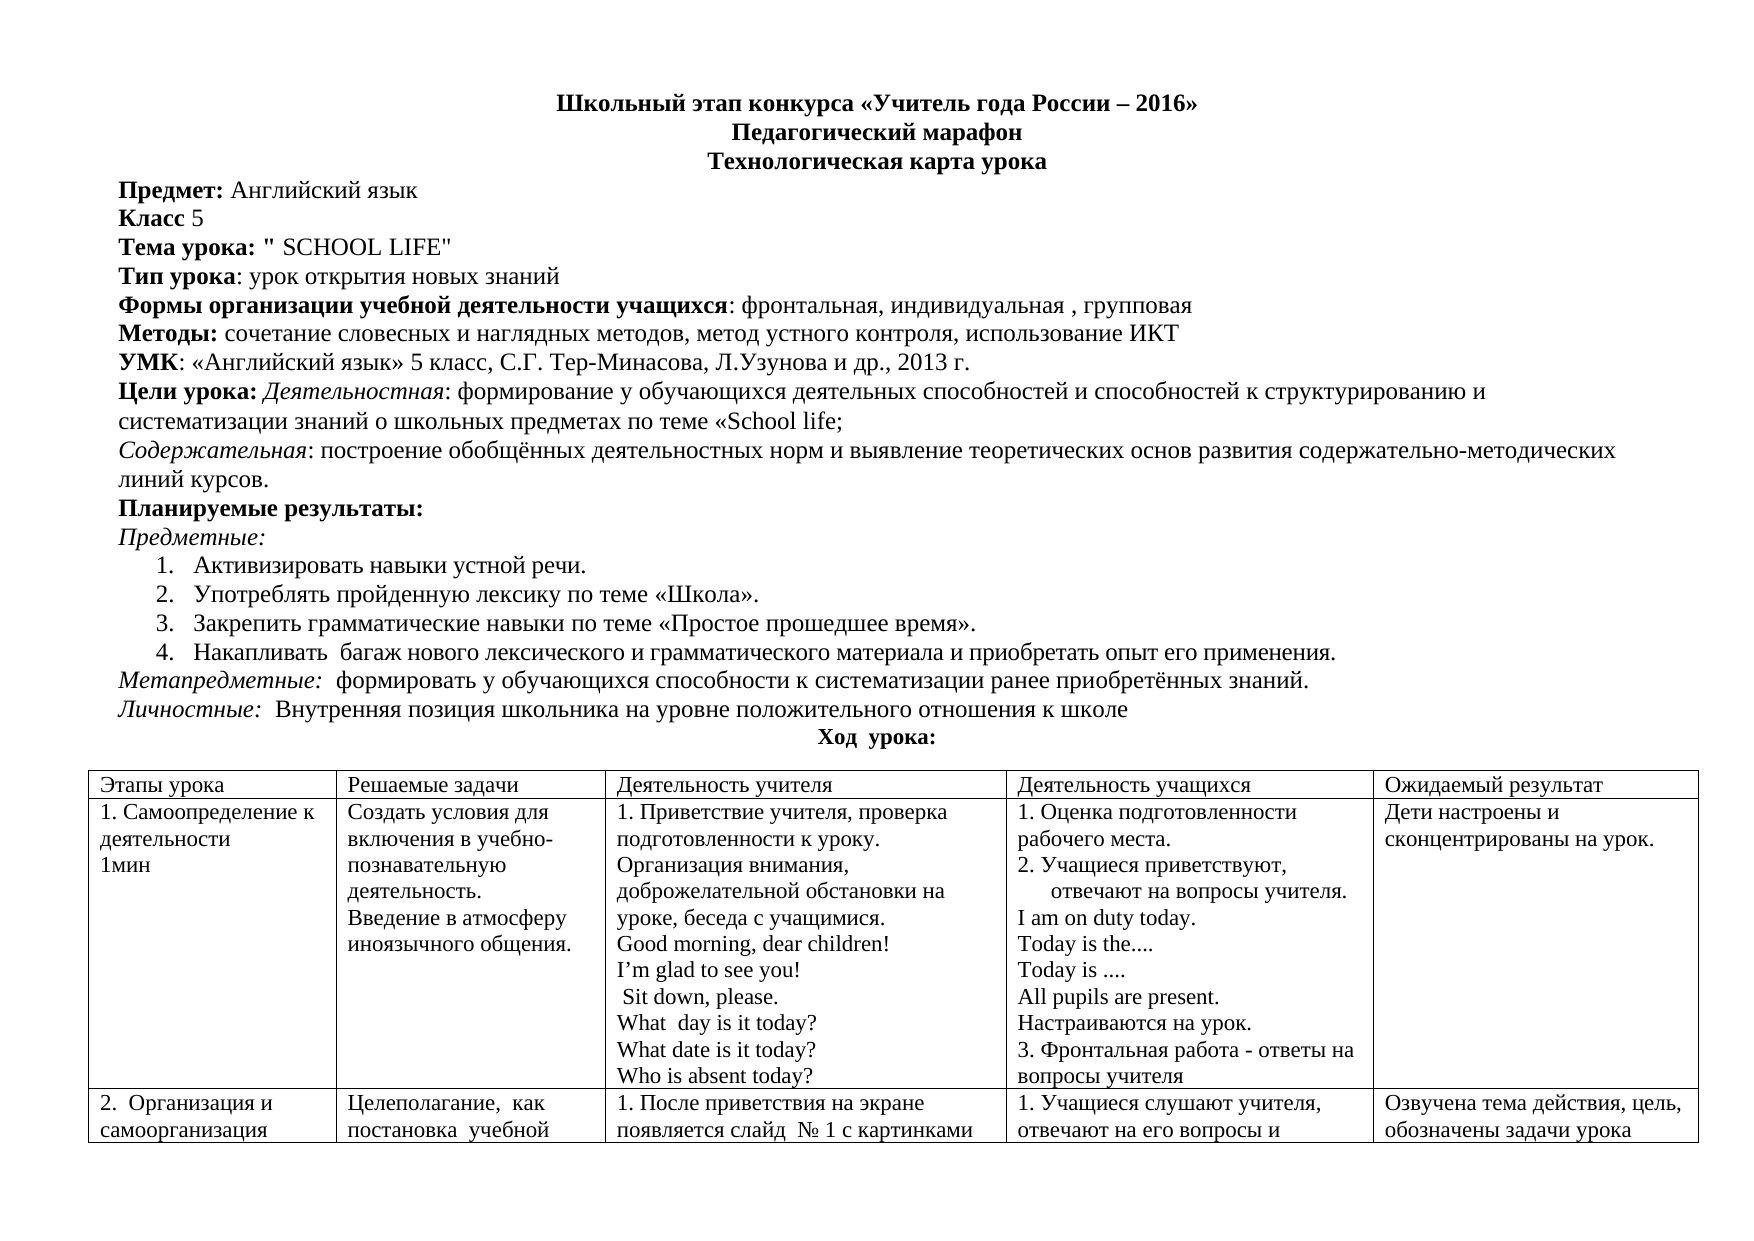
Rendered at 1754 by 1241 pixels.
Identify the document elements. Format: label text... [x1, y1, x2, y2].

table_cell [1007, 1089, 1373, 1142]
table_header Деятельность учителя [606, 771, 1006, 797]
list Активизировать навыки устной речи. [156, 550, 1636, 579]
text Формы организации учебной деятельности учащихся: фронтальная, индивидуальная , групповая [118, 290, 1636, 318]
list Накапливать багаж нового лексического и грамматического материала и приобретать опыт его применения. [156, 637, 1636, 665]
table_cell 1. Приветствие учителя, проверка подготовленности к уроку. Организация внимания, доброжелательной обстановки на уроке, беседа с учащимися. Good morning, dear children! I’m glad to see you! Sit down, please. What day is it today? What date is it today? Who is absent today? [606, 799, 1006, 1088]
text Содержательная: построение обобщённых деятельностных норм и выявление теоретических основ развития содержательно-методических линий курсов. [118, 435, 1636, 493]
table_header Деятельность учащихся [1007, 771, 1373, 797]
text Планируемые результаты: [118, 493, 1636, 522]
text УМК: «Английский язык» 5 класс, С.Г. Тер-Минасова, Л.Узунова и др., 2013 г. [118, 347, 1636, 376]
list Закрепить грамматические навыки по теме «Простое прошедшее время». [156, 608, 1636, 637]
text Личностные: Внутренняя позиция школьника на уровне положительного отношения к школе [118, 694, 1636, 723]
table_cell Создать условия для включения в учебно-познавательную деятельность. Введение в атмосферу иноязычного общения. [337, 799, 605, 1088]
text Ход урока: [118, 723, 1636, 749]
text Предметные: [118, 522, 1636, 550]
text Методы: сочетание словесных и наглядных методов, метод устного контроля, использование ИКТ [118, 318, 1636, 347]
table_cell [337, 1089, 605, 1142]
text Тема урока: " SCHOOL LIFE" [118, 232, 1636, 261]
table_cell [606, 1089, 1006, 1142]
text Тип урока: урок открытия новых знаний [118, 261, 1636, 290]
text Школьный этап конкурса «Учитель года России – 2016» [118, 88, 1636, 117]
table_cell Дети настроены и сконцентрированы на урок. [1374, 799, 1698, 1088]
text Предмет: Английский язык [118, 175, 1636, 203]
table_header Ожидаемый результат [1374, 771, 1698, 797]
text Класс 5 [118, 203, 1636, 232]
table_header Этапы урока [89, 771, 336, 797]
list Употреблять пройденную лексику по теме «Школа». [156, 579, 1636, 608]
table_cell 1. Самоопределение к деятельности 1мин [89, 799, 336, 1088]
text Педагогический марафон [118, 117, 1636, 146]
table_header Решаемые задачи [337, 771, 605, 797]
text Технологическая карта урока [118, 146, 1636, 175]
text Метапредметные: формировать у обучающихся способности к систематизации ранее приобретённых знаний. [118, 665, 1636, 694]
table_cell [89, 1089, 336, 1142]
text Цели урока: Деятельностная: формирование у обучающихся деятельных способностей и способностей к структурированию и систематизации знаний о школьных предметах по теме «School life; [118, 376, 1636, 435]
table_cell 1. Оценка подготовленности рабочего места. 2. Учащиеся приветствуют, отвечают на вопросы учителя. I am on duty today. Today is the.... Today is .... All pupils are present. Настраиваются на урок. 3. Фронтальная работа - ответы на вопросы учителя [1007, 799, 1373, 1088]
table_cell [1374, 1089, 1698, 1142]
